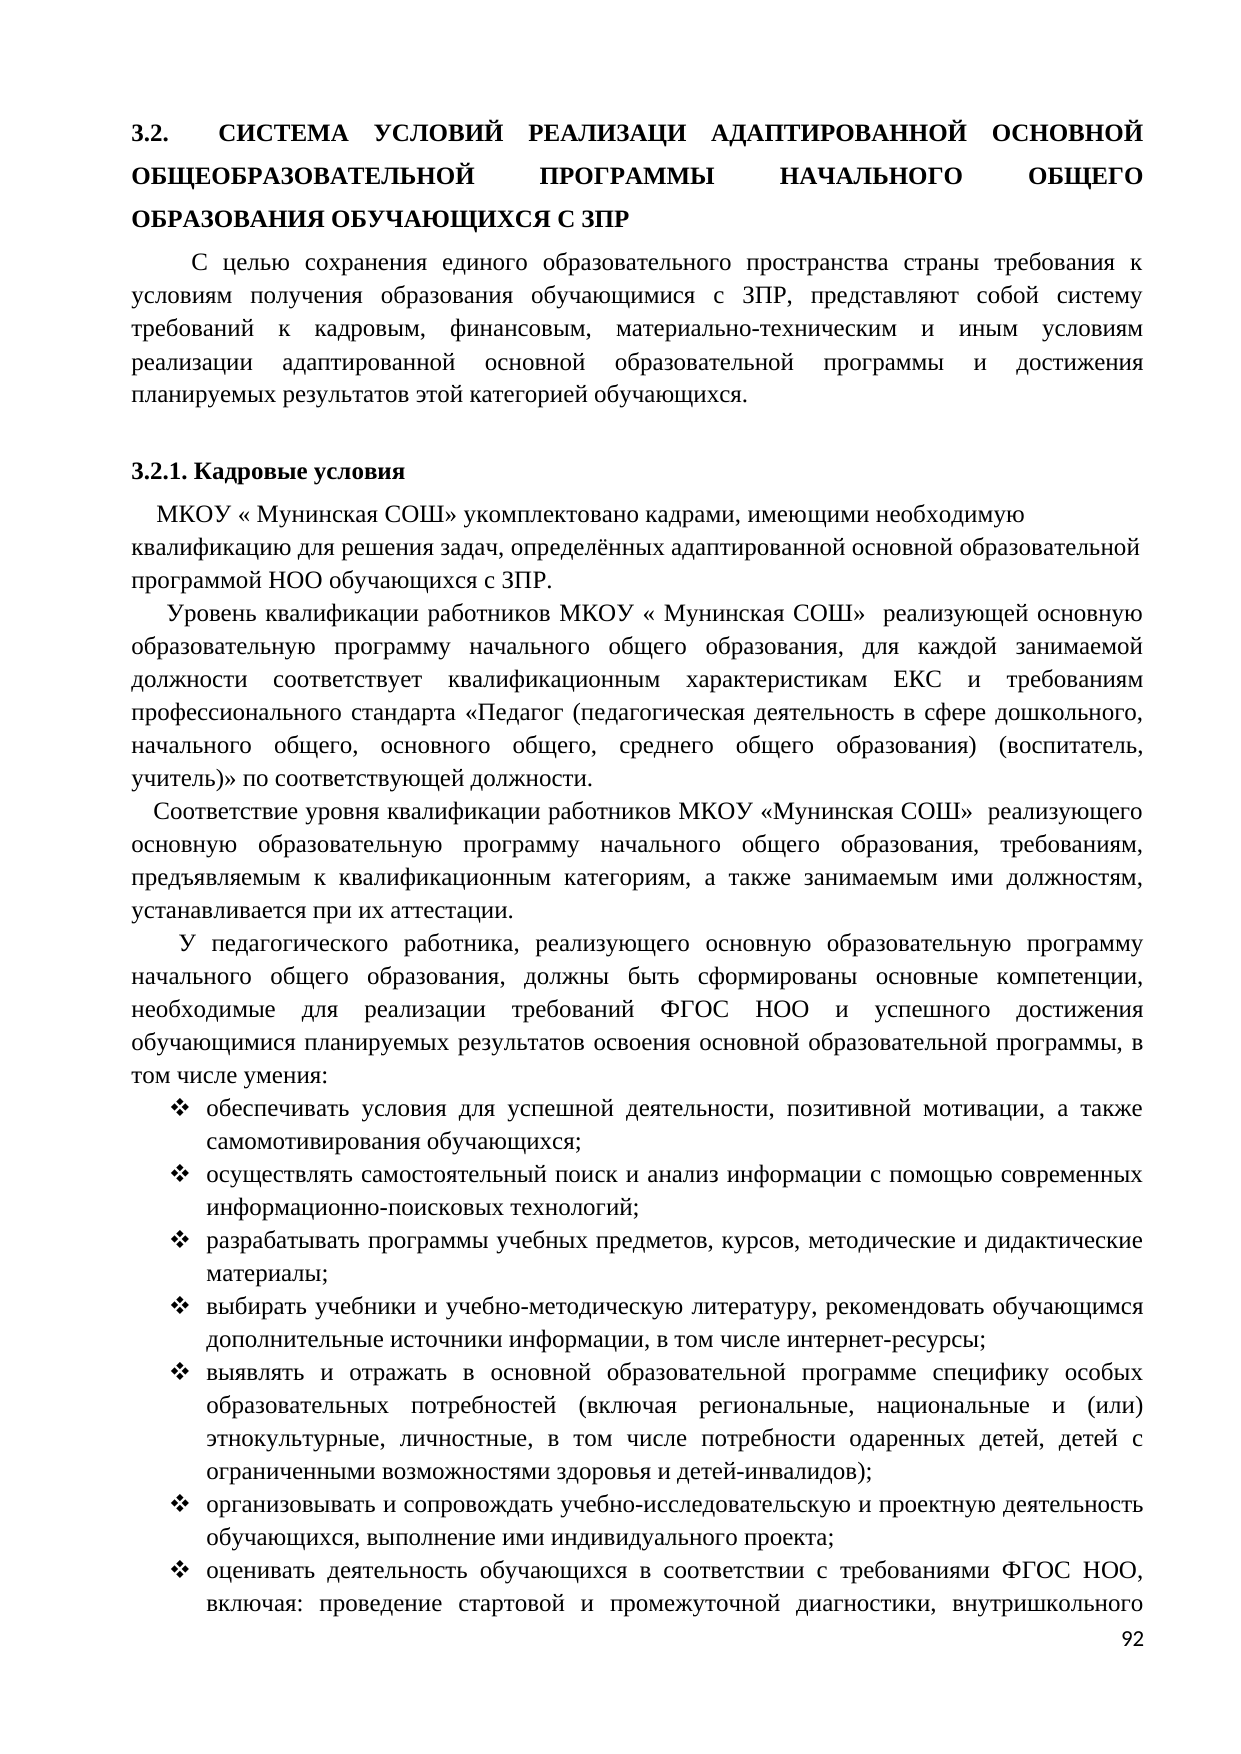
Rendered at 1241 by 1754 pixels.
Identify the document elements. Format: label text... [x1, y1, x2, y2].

list разрабатывать программы учебных предметов, курсов, методические и дидактические материалы; [169, 1225, 1144, 1287]
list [169, 1556, 1144, 1617]
list выбирать учебники и учебно-методическую литературу, рекомендовать обучающимся дополнительные источники информации, в том числе интернет-ресурсы; [169, 1291, 1144, 1353]
list обеспечивать условия для успешной деятельности, позитивной мотивации, а также самомотивирования обучающихся; [169, 1093, 1144, 1155]
list организовывать и сопровождать учебно-исследовательскую и проектную деятельность обучающихся, выполнение ими индивидуального проекта; [169, 1489, 1144, 1551]
list осуществлять самостоятельный поиск и анализ информации с помощью современных информационно-поисковых технологий; [169, 1159, 1144, 1221]
list выявлять и отражать в основной образовательной программе специфику особых образовательных потребностей (включая региональные, национальные и (или) этнокультурные, личностные, в том числе потребности одаренных детей, детей с ограниченными возможностями здоровья и детей-инвалидов); [169, 1357, 1144, 1485]
text 3.2. СИСТЕМА УСЛОВИЙ РЕАЛИЗАЦИ АДАПТИРОВАННОЙ ОСНОВНОЙ ОБЩЕОБРАЗОВАТЕЛЬНОЙ ПРОГРАММЫ НАЧАЛЬНОГО ОБЩЕГО ОБРАЗОВАНИЯ ОБУЧАЮЩИХСЯ С ЗПР [131, 118, 1144, 233]
text Уровень квалификации работников МКОУ « Мунинская СОШ» реализующей основную образовательную программу начального общего образования, для каждой занимаемой должности соответствует квалификационным характеристикам ЕКС и требованиям профессионального стандарта «Педагог (педагогическая деятельность в сфере дошкольного, начального общего, основного общего, среднего общего образования) (воспитатель, учитель)» по соответствующей должности. [131, 759, 1144, 792]
text У педагогического работника, реализующего основную образовательную программу начального общего образования, должны быть сформированы основные компетенции, необходимые для реализации требований ФГОС НОО и успешного достижения обучающимися планируемых результатов освоения основной образовательной программы, в том числе умения: [131, 928, 1144, 1089]
text Соответствие уровня квалификации работников МКОУ «Мунинская СОШ» реализующего основную образовательную программу начального общего образования, требованиям, предъявляемым к квалификационным категориям, а также занимаемым ими должностям, устанавливается при их аттестации. [131, 796, 1144, 924]
text 3.2.1. Кадровые условия [131, 456, 1144, 484]
text Уровень квалификации работников МКОУ « Мунинская СОШ» реализующей основную образовательную программу начального общего образования, для каждой занимаемой должности соответствует квалификационным характеристикам ЕКС и требованиям профессионального стандарта «Педагог (педагогическая деятельность в сфере дошкольного, начального общего, основного общего, среднего общего образования) (воспитатель, учитель)» по соответствующей должности. [131, 598, 1144, 730]
text С целью сохранения единого образовательного пространства страны требования к условиям получения образования обучающимися с ЗПР, представляют собой систему требований к кадровым, финансовым, материально-техническим и иным условиям реализации адаптированной основной образовательной программы и достижения планируемых результатов этой категорией обучающихся. [131, 247, 1144, 408]
text МКОУ « Мунинская СОШ» укомплектовано кадрами, имеющими необходимую квалификацию для решения задач, определённых адаптированной основной образовательной программой НОО обучающихся с ЗПР. [131, 499, 1144, 594]
